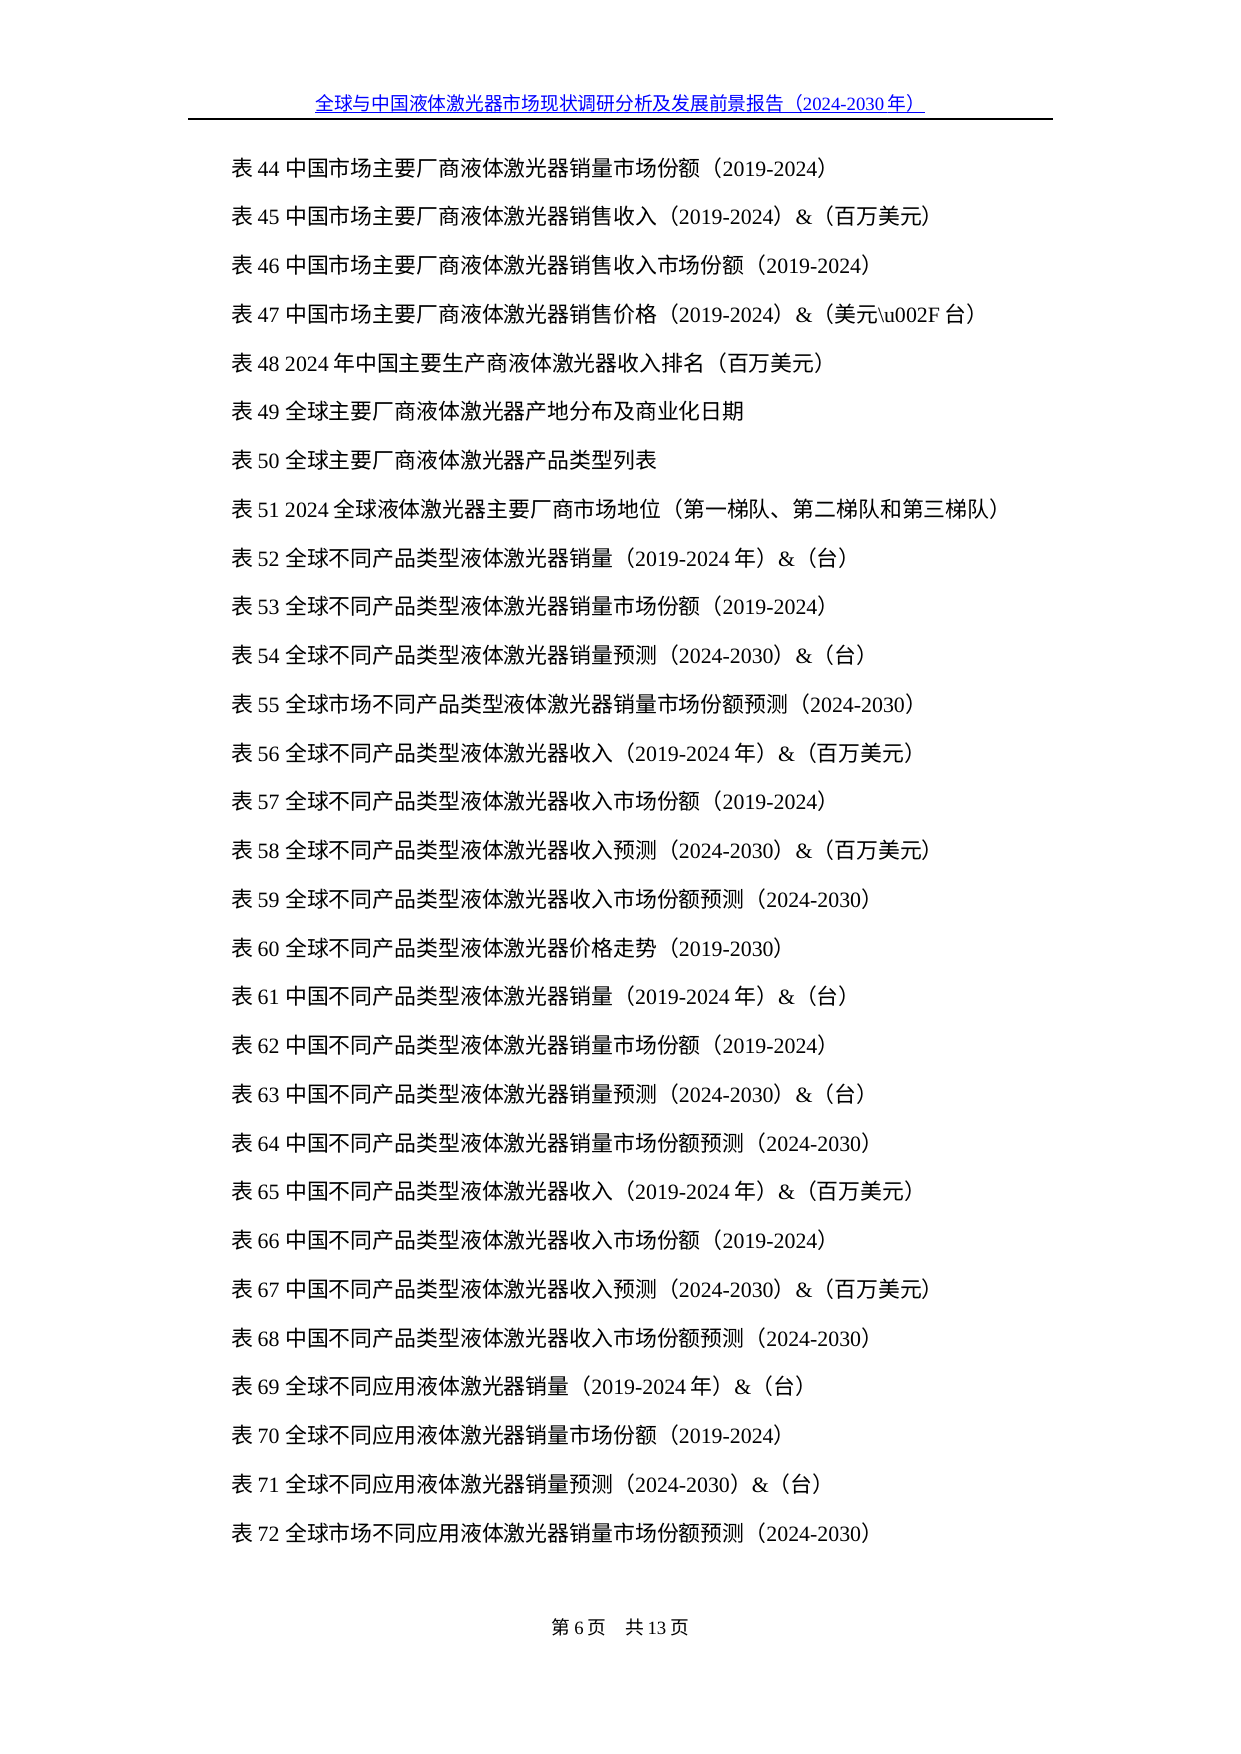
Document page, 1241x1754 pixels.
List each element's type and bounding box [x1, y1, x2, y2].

text [187, 150, 1053, 1548]
